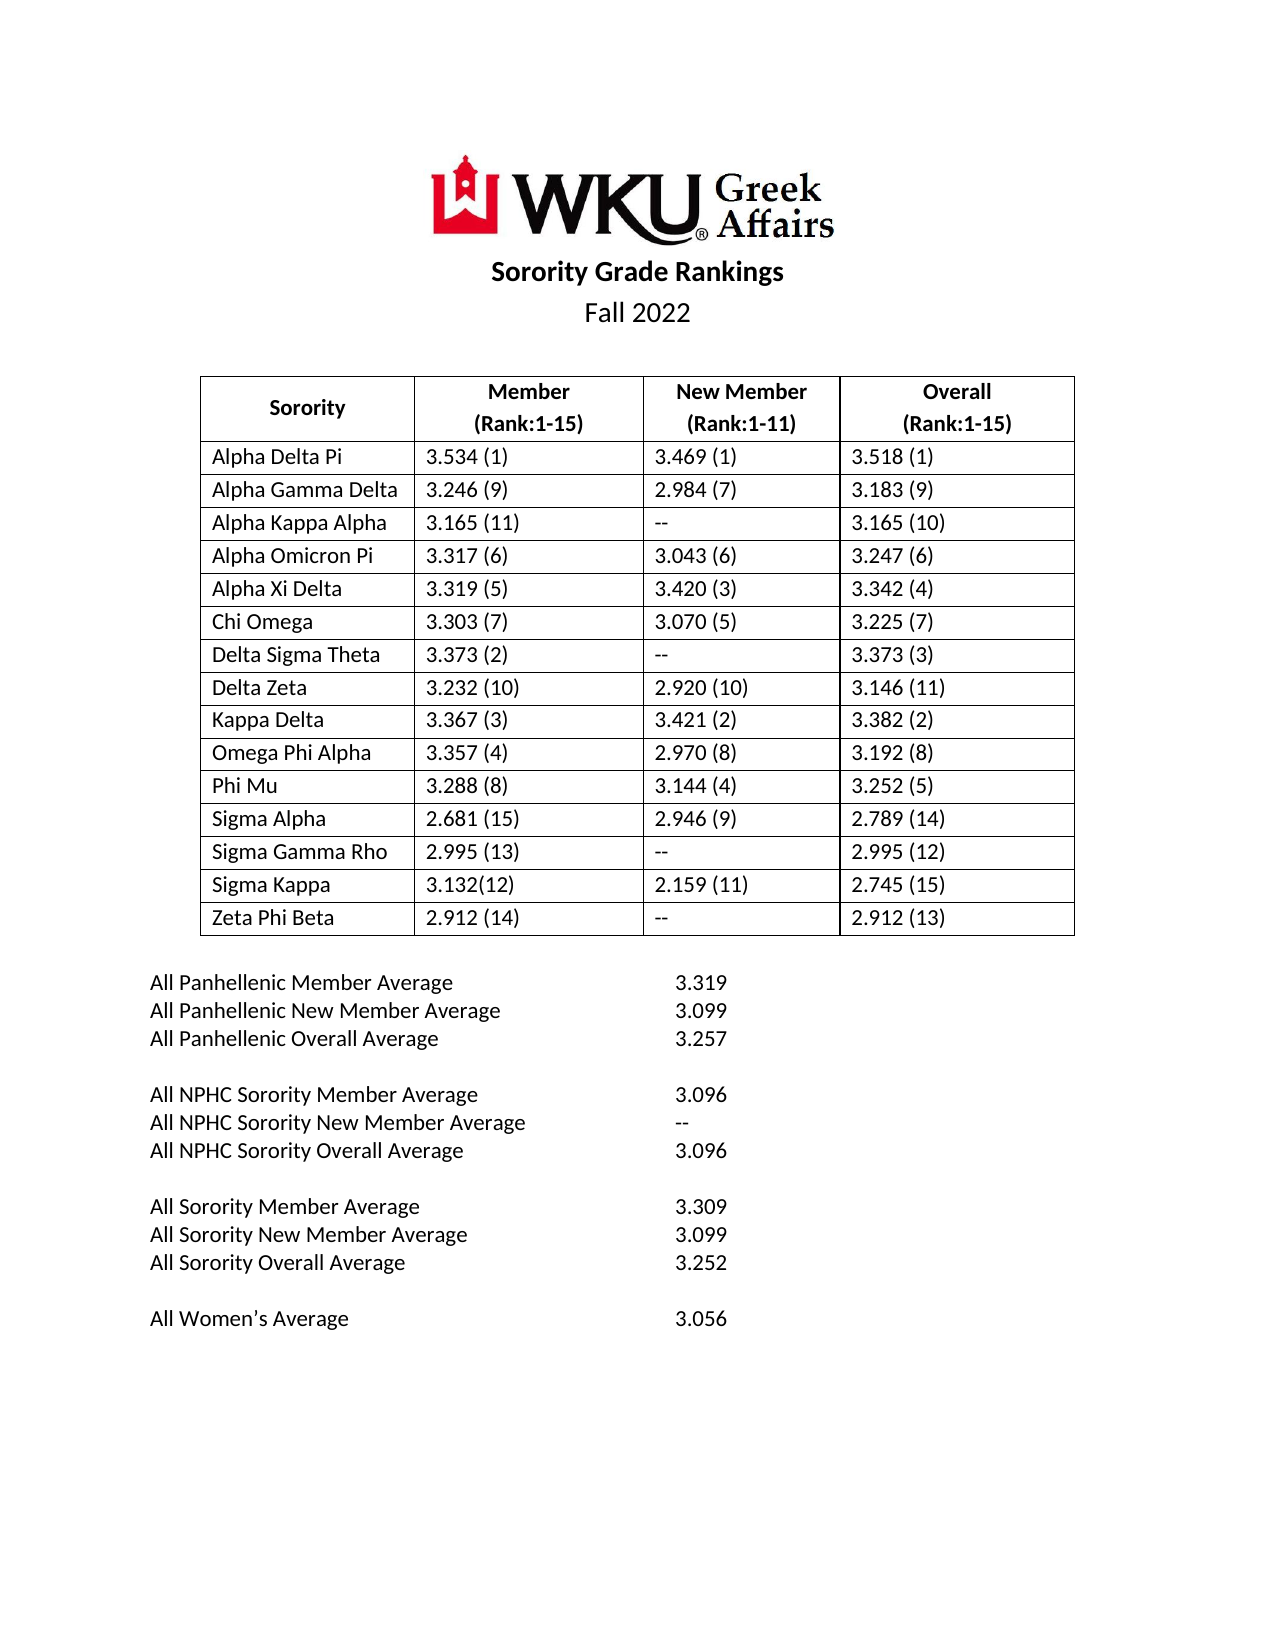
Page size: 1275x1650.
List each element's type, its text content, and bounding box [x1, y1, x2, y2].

table_cell 3.518 (1) [841, 442, 1074, 474]
table_cell Alpha Delta Pi [201, 442, 414, 474]
table_cell Alpha Kappa Alpha [201, 508, 414, 540]
table_cell 3.288 (8) [415, 771, 643, 803]
table_cell 2.946 (9) [644, 804, 839, 836]
table_header Overall (Rank:1-15) [841, 377, 1074, 441]
table_cell 3.342 (4) [841, 574, 1074, 606]
table_cell 3.303 (7) [415, 607, 643, 639]
table_cell 2.920 (10) [644, 673, 839, 704]
text Sorority Grade Rankings [150, 253, 1125, 289]
table_cell Alpha Xi Delta [201, 574, 414, 606]
table_cell Delta Sigma Theta [201, 640, 414, 672]
text All Sorority Member Average 3.309 All Sorority New Member Average 3.099 [150, 1164, 1125, 1248]
text All NPHC Sorority New Member Average -- [150, 1108, 1125, 1136]
picture [423, 150, 852, 250]
table_cell Sigma Kappa [201, 870, 414, 902]
table_cell 2.995 (12) [841, 837, 1074, 869]
table_cell -- [644, 508, 839, 540]
table_cell -- [644, 640, 839, 672]
table_cell Chi Omega [201, 607, 414, 639]
table_cell 3.232 (10) [415, 673, 643, 704]
text All Women’s Average 3.056 [150, 1276, 1125, 1332]
text All Panhellenic New Member Average 3.099 [150, 996, 1125, 1024]
text All Panhellenic Overall Average 3.257 [150, 1024, 1125, 1052]
table_cell 3.165 (11) [415, 508, 643, 540]
table_cell 2.745 (15) [841, 870, 1074, 902]
table_cell 3.225 (7) [841, 607, 1074, 639]
table_cell 3.373 (2) [415, 640, 643, 672]
text Fall 2022 [150, 294, 1125, 330]
text All Panhellenic Member Average 3.319 [150, 968, 1125, 996]
table_cell 2.912 (14) [415, 903, 643, 935]
table_cell 3.317 (6) [415, 541, 643, 573]
table_cell Zeta Phi Beta [201, 903, 414, 935]
table_cell 3.146 (11) [841, 673, 1074, 704]
table_cell 3.192 (8) [841, 739, 1074, 770]
table_cell 3.534 (1) [415, 442, 643, 474]
table_cell Delta Zeta [201, 673, 414, 704]
table_cell Kappa Delta [201, 706, 414, 737]
table_cell Sigma Alpha [201, 804, 414, 836]
table_cell Sigma Gamma Rho [201, 837, 414, 869]
table_cell 2.912 (13) [841, 903, 1074, 935]
table_header Member (Rank:1-15) [415, 377, 643, 441]
table_cell -- [644, 837, 839, 869]
table_cell 3.373 (3) [841, 640, 1074, 672]
table_cell 2.984 (7) [644, 475, 839, 507]
table_cell 3.165 (10) [841, 508, 1074, 540]
table_cell 2.681 (15) [415, 804, 643, 836]
table_header Sorority [201, 377, 414, 441]
table_cell 3.319 (5) [415, 574, 643, 606]
table_cell Alpha Omicron Pi [201, 541, 414, 573]
text All NPHC Sorority Overall Average 3.096 [150, 1136, 1125, 1164]
table_cell 3.043 (6) [644, 541, 839, 573]
table_cell 2.970 (8) [644, 739, 839, 770]
text All NPHC Sorority Member Average 3.096 [150, 1080, 1125, 1108]
table_cell 3.382 (2) [841, 706, 1074, 737]
table_cell Phi Mu [201, 771, 414, 803]
table_cell 2.159 (11) [644, 870, 839, 902]
table_cell Alpha Gamma Delta [201, 475, 414, 507]
table_cell 3.367 (3) [415, 706, 643, 737]
table_cell 3.144 (4) [644, 771, 839, 803]
table_cell 3.252 (5) [841, 771, 1074, 803]
table_cell 3.469 (1) [644, 442, 839, 474]
text All Sorority Overall Average 3.252 [150, 1248, 1125, 1276]
table_cell 3.070 (5) [644, 607, 839, 639]
table_cell Omega Phi Alpha [201, 739, 414, 770]
table_cell 3.183 (9) [841, 475, 1074, 507]
table_cell 2.995 (13) [415, 837, 643, 869]
table_cell -- [644, 903, 839, 935]
table_cell 3.247 (6) [841, 541, 1074, 573]
table_cell 2.789 (14) [841, 804, 1074, 836]
table_cell 3.132(12) [415, 870, 643, 902]
table_cell 3.420 (3) [644, 574, 839, 606]
table_cell 3.421 (2) [644, 706, 839, 737]
table_cell 3.246 (9) [415, 475, 643, 507]
table_header New Member (Rank:1-11) [644, 377, 839, 441]
table_cell 3.357 (4) [415, 739, 643, 770]
